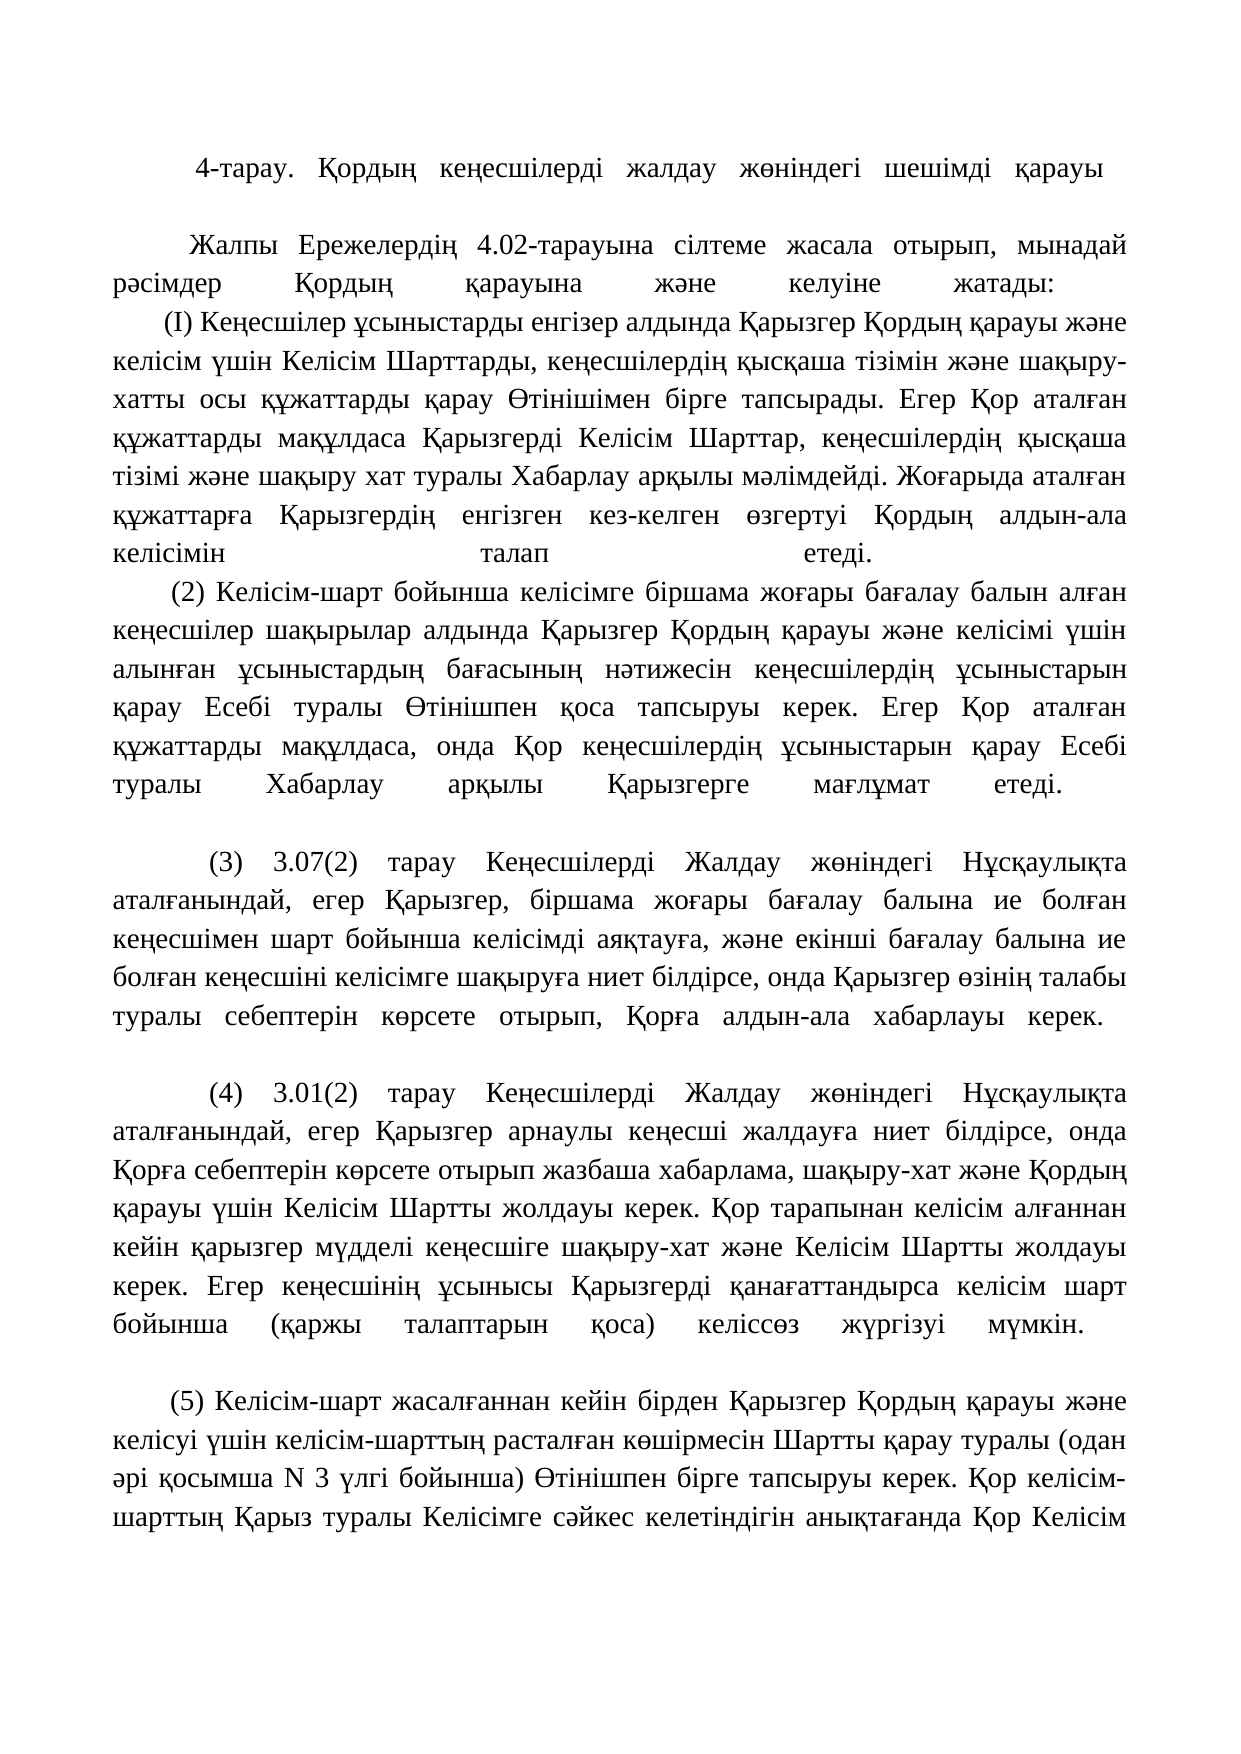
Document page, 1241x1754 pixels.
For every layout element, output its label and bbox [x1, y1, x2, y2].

text [112, 150, 1128, 1532]
